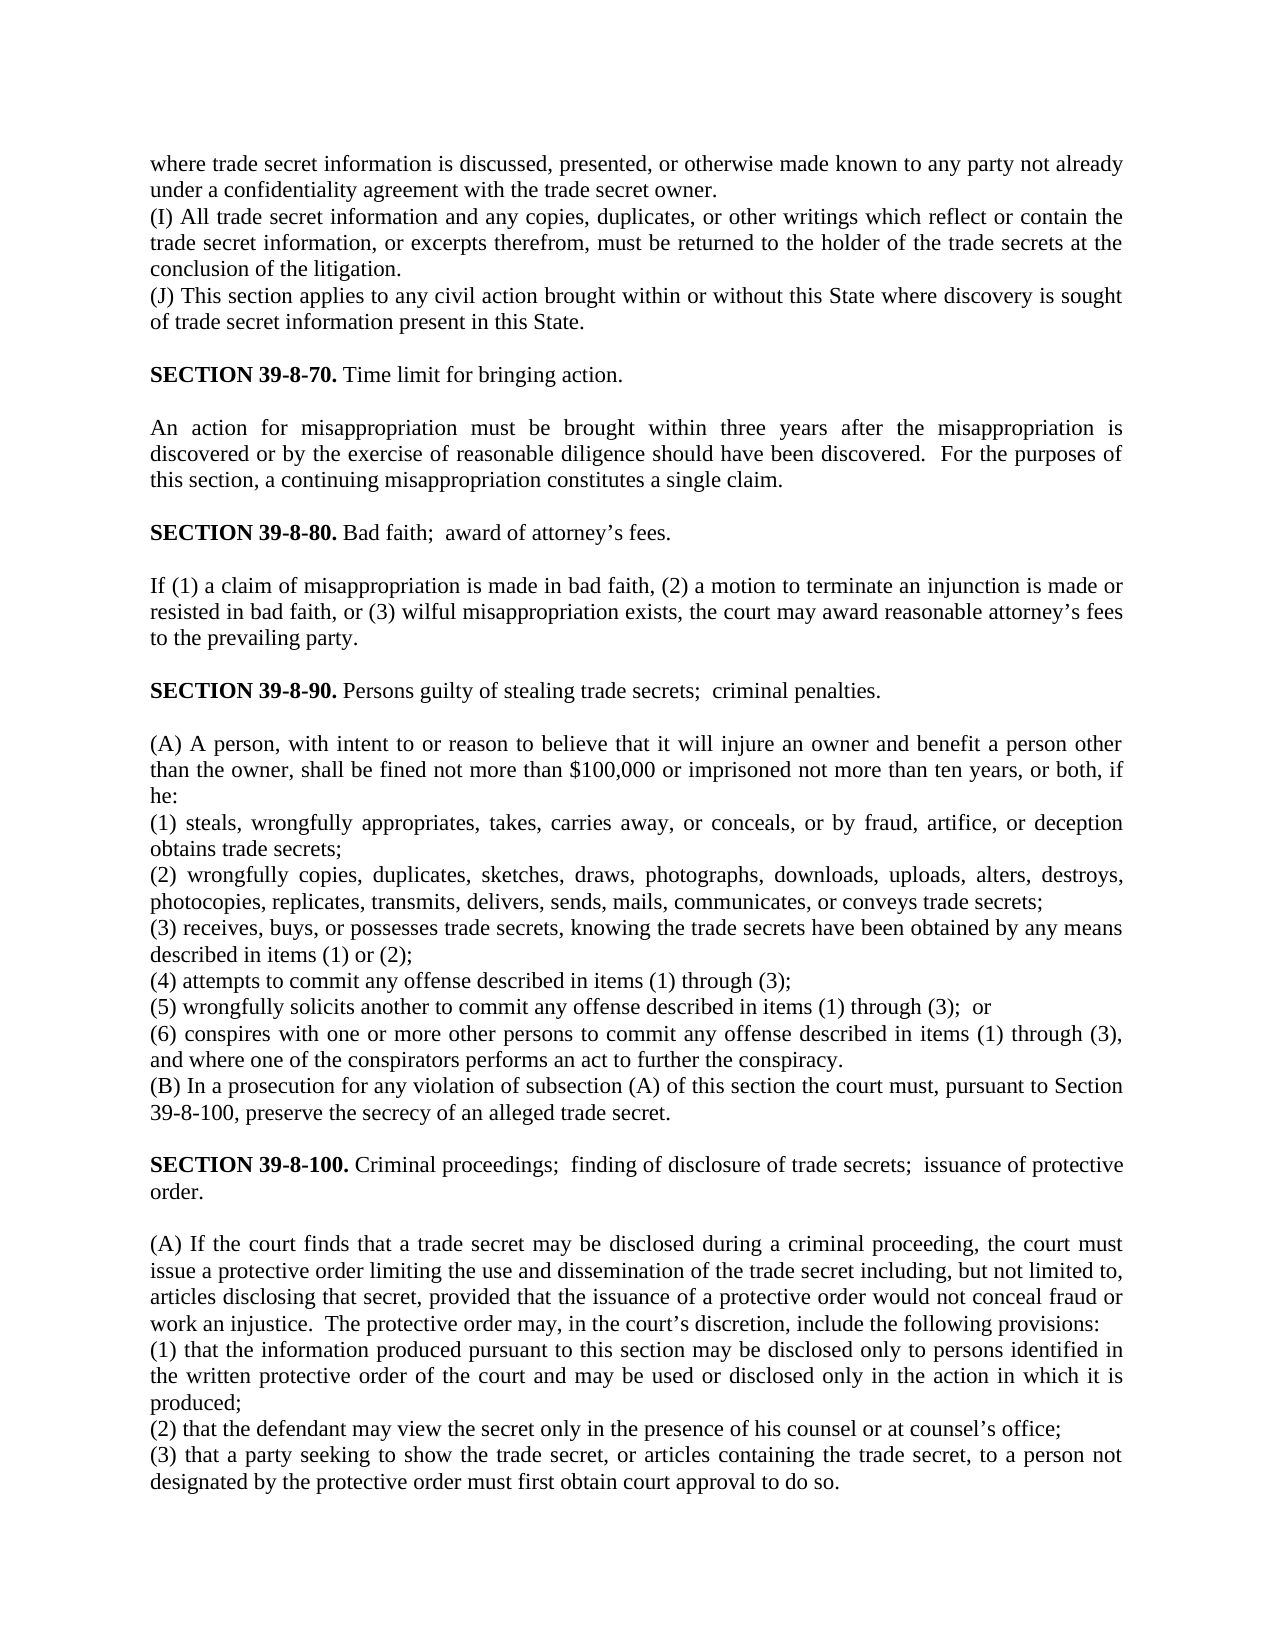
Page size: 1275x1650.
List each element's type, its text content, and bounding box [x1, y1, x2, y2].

text (2) wrongfully copies, duplicates, sketches, draws, photographs, downloads, uploads, alters, destroys, photocopies, replicates, transmits, delivers, sends, mails, communicates, or conveys trade secrets; [150, 862, 1125, 914]
text (1) that the information produced pursuant to this section may be disclosed only to persons identified in the written protective order of the court and may be used or disclosed only in the action in which it is produced; [150, 1336, 1125, 1415]
text If (1) a claim of misappropriation is made in bad faith, (2) a motion to terminate an injunction is made or resisted in bad faith, or (3) wilful misappropriation exists, the court may award reasonable attorney’s fees to the prevailing party. [150, 572, 1125, 651]
text (3) that a party seeking to show the trade secret, or articles containing the trade secret, to a person not designated by the protective order must first obtain court approval to do so. [150, 1441, 1125, 1494]
text SECTION 39-8-100. Criminal proceedings; finding of disclosure of trade secrets; issuance of protective order. [150, 1151, 1125, 1204]
text (1) steals, wrongfully appropriates, takes, carries away, or conceals, or by fraud, artifice, or deception obtains trade secrets; [150, 809, 1125, 862]
text (J) This section applies to any civil action brought within or without this State where discovery is sought of trade secret information present in this State. [150, 282, 1125, 334]
text An action for misappropriation must be brought within three years after the misappropriation is discovered or by the exercise of reasonable diligence should have been discovered. For the purposes of this section, a continuing misappropriation constitutes a single claim. [150, 413, 1125, 493]
text (6) conspires with one or more other persons to commit any offense described in items (1) through (3), and where one of the conspirators performs an act to further the conspiracy. [150, 1020, 1125, 1072]
text (2) that the defendant may view the secret only in the presence of his counsel or at counsel’s office; [150, 1415, 1125, 1441]
text SECTION 39-8-90. Persons guilty of stealing trade secrets; criminal penalties. [150, 677, 1125, 703]
text (5) wrongfully solicits another to commit any offense described in items (1) through (3); or [150, 993, 1125, 1020]
text (A) A person, with intent to or reason to believe that it will injure an owner and benefit a person other than the owner, shall be fined not more than $100,000 or imprisoned not more than ten years, or both, if he: [150, 730, 1125, 809]
text (B) In a prosecution for any violation of subsection (A) of this section the court must, pursuant to Section 39-8-100, preserve the secrecy of an alleged trade secret. [150, 1072, 1125, 1125]
text (3) receives, buys, or possesses trade secrets, knowing the trade secrets have been obtained by any means described in items (1) or (2); [150, 914, 1125, 967]
text (A) If the court finds that a trade secret may be disclosed during a criminal proceeding, the court must issue a protective order limiting the use and dissemination of the trade secret including, but not limited to, articles disclosing that secret, provided that the issuance of a protective order would not conceal fraud or work an injustice. The protective order may, in the court’s discretion, include the following provisions: [150, 1231, 1125, 1336]
text SECTION 39-8-80. Bad faith; award of attorney’s fees. [150, 519, 1125, 545]
text SECTION 39-8-70. Time limit for bringing action. [150, 361, 1125, 387]
text (I) All trade secret information and any copies, duplicates, or other writings which reflect or contain the trade secret information, or excerpts therefrom, must be returned to the holder of the trade secrets at the conclusion of the litigation. [150, 203, 1125, 282]
text (4) attempts to commit any offense described in items (1) through (3); [150, 967, 1125, 993]
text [150, 150, 1125, 203]
